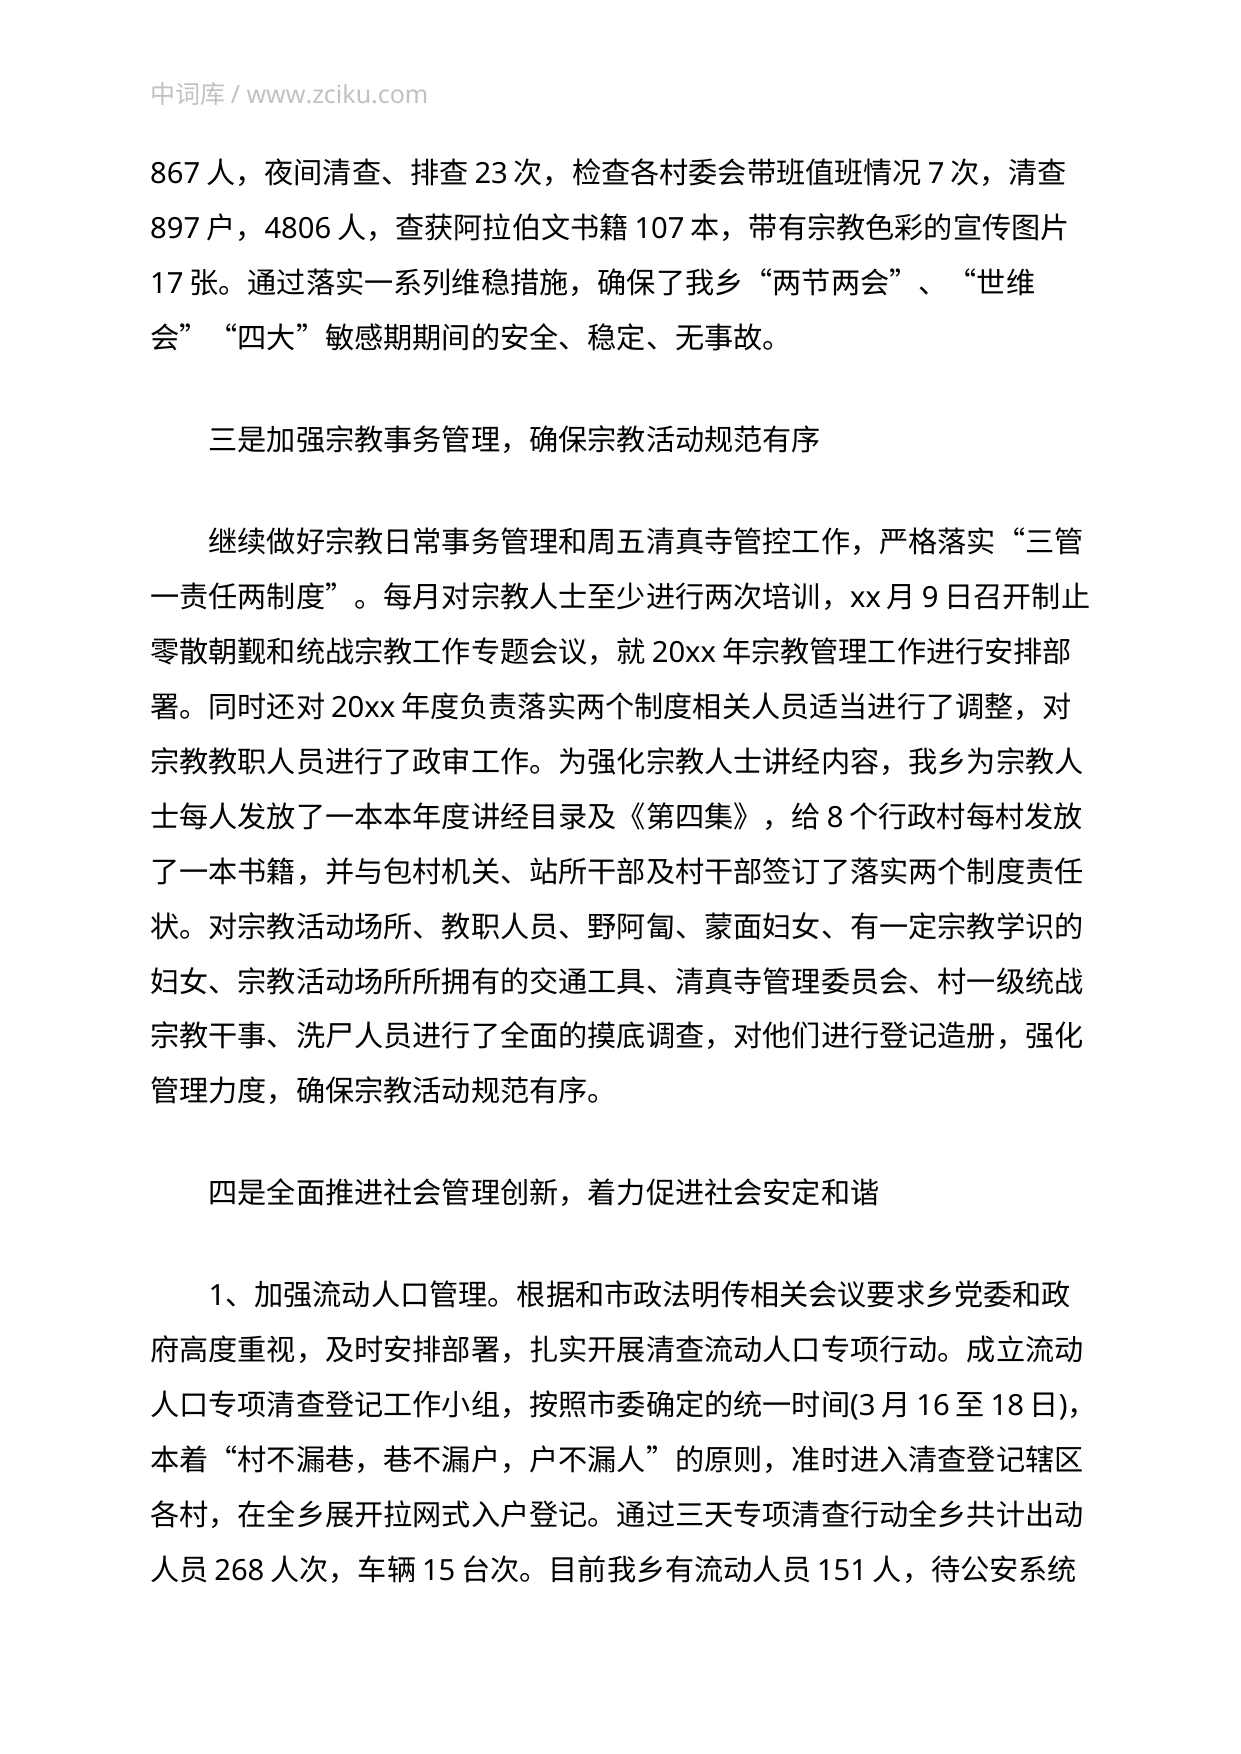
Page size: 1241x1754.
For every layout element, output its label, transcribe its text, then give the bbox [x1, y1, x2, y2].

text 四是全面推进社会管理创新，着力促进社会安定和谐 [150, 1170, 1090, 1212]
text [150, 150, 1090, 357]
text 继续做好宗教日常事务管理和周五清真寺管控工作，严格落实“三管一责任两制度”。每月对宗教人士至少进行两次培训，xx月9日召开制止零散朝觐和统战宗教工作专题会议，就20xx年宗教管理工作进行安排部署。同时还对20xx年度负责落实两个制度相关人员适当进行了调整，对宗教教职人员进行了政审工作。为强化宗教人士讲经内容，我乡为宗教人士每人发放了一本本年度讲经目录及《第四集》，给8个行政村每村发放了一本书籍，并与包村机关、站所干部及村干部签订了落实两个制度责任状。对宗教活动场所、教职人员、野阿匐、蒙面妇女、有一定宗教学识的妇女、宗教活动场所所拥有的交通工具、清真寺管理委员会、村一级统战宗教干事、洗尸人员进行了全面的摸底调查，对他们进行登记造册，强化管理力度，确保宗教活动规范有序。 [150, 518, 1090, 1110]
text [150, 1271, 1090, 1588]
text 三是加强宗教事务管理，确保宗教活动规范有序 [150, 417, 1090, 459]
